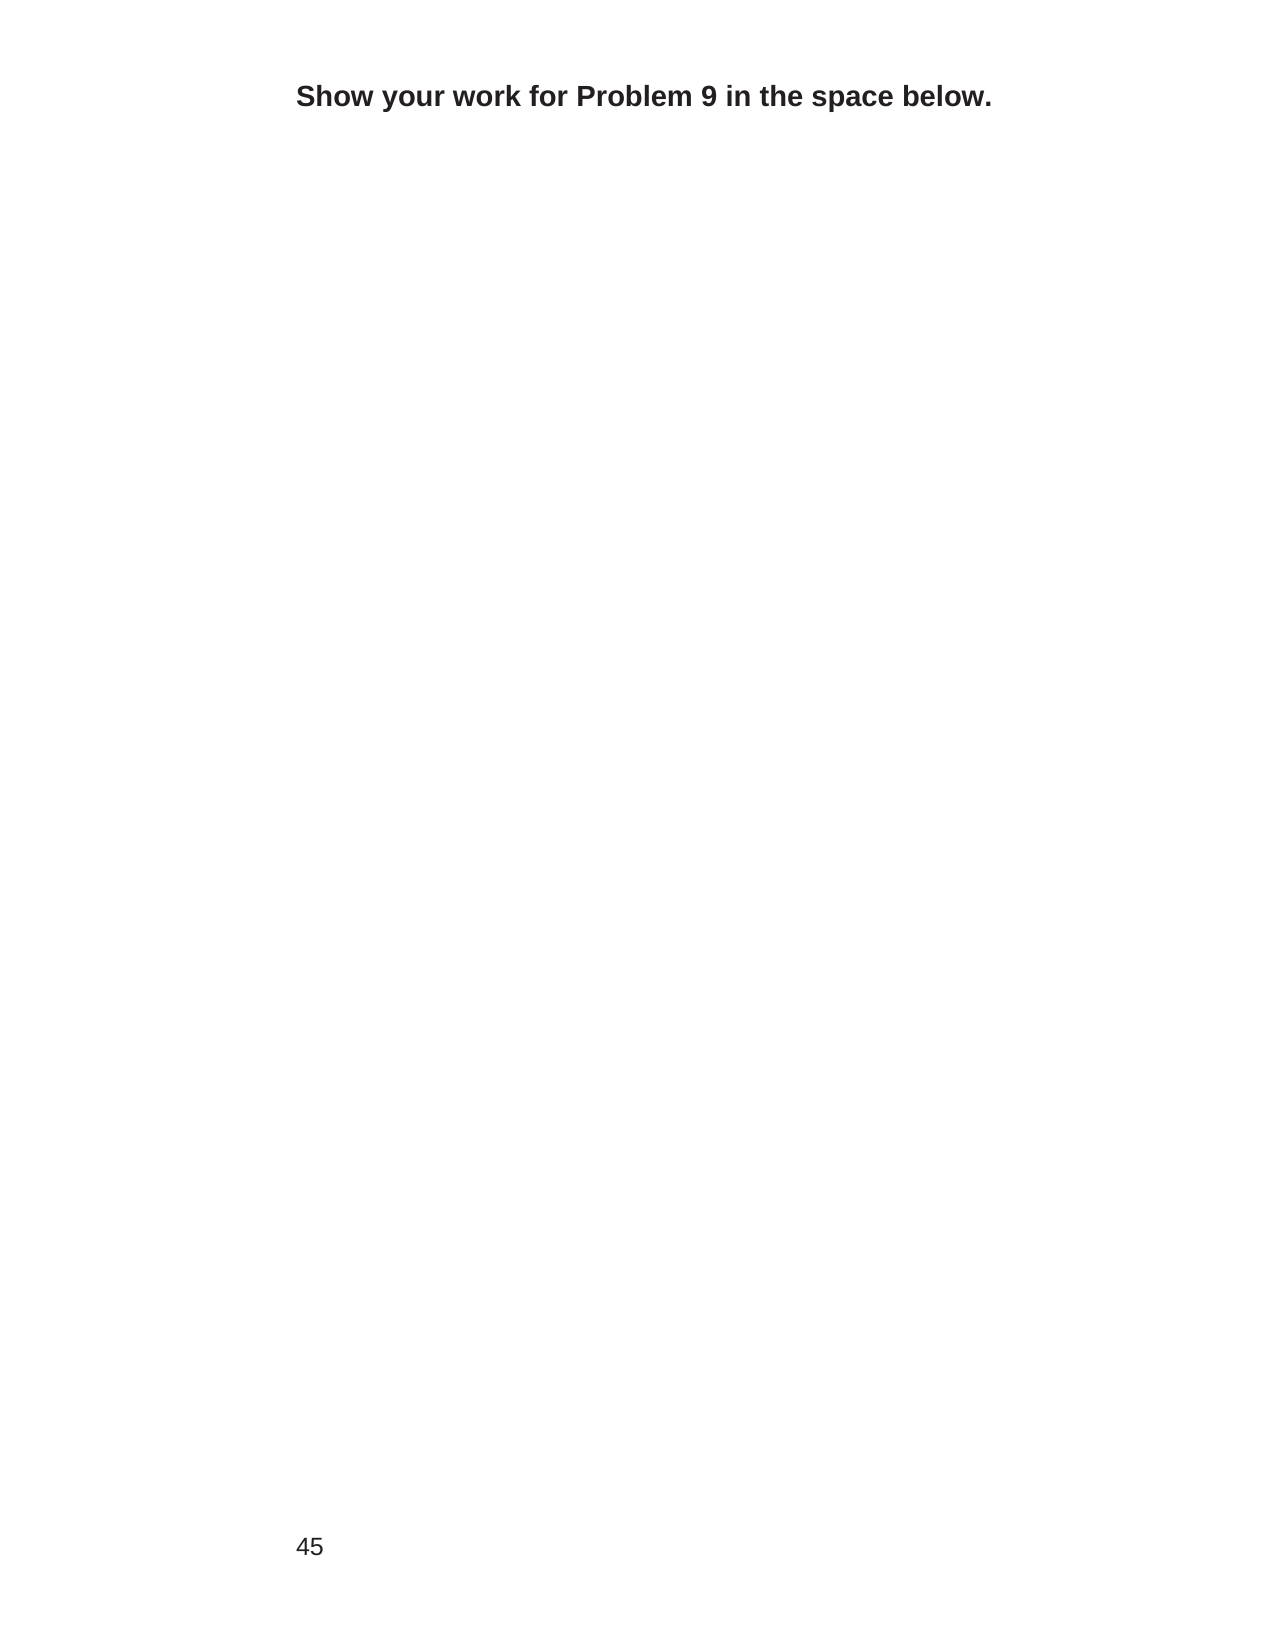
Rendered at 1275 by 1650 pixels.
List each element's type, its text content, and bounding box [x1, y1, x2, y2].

text Show your work for Problem 9 in the space below. [296, 79, 1017, 112]
text 45 [296, 1532, 1017, 1561]
